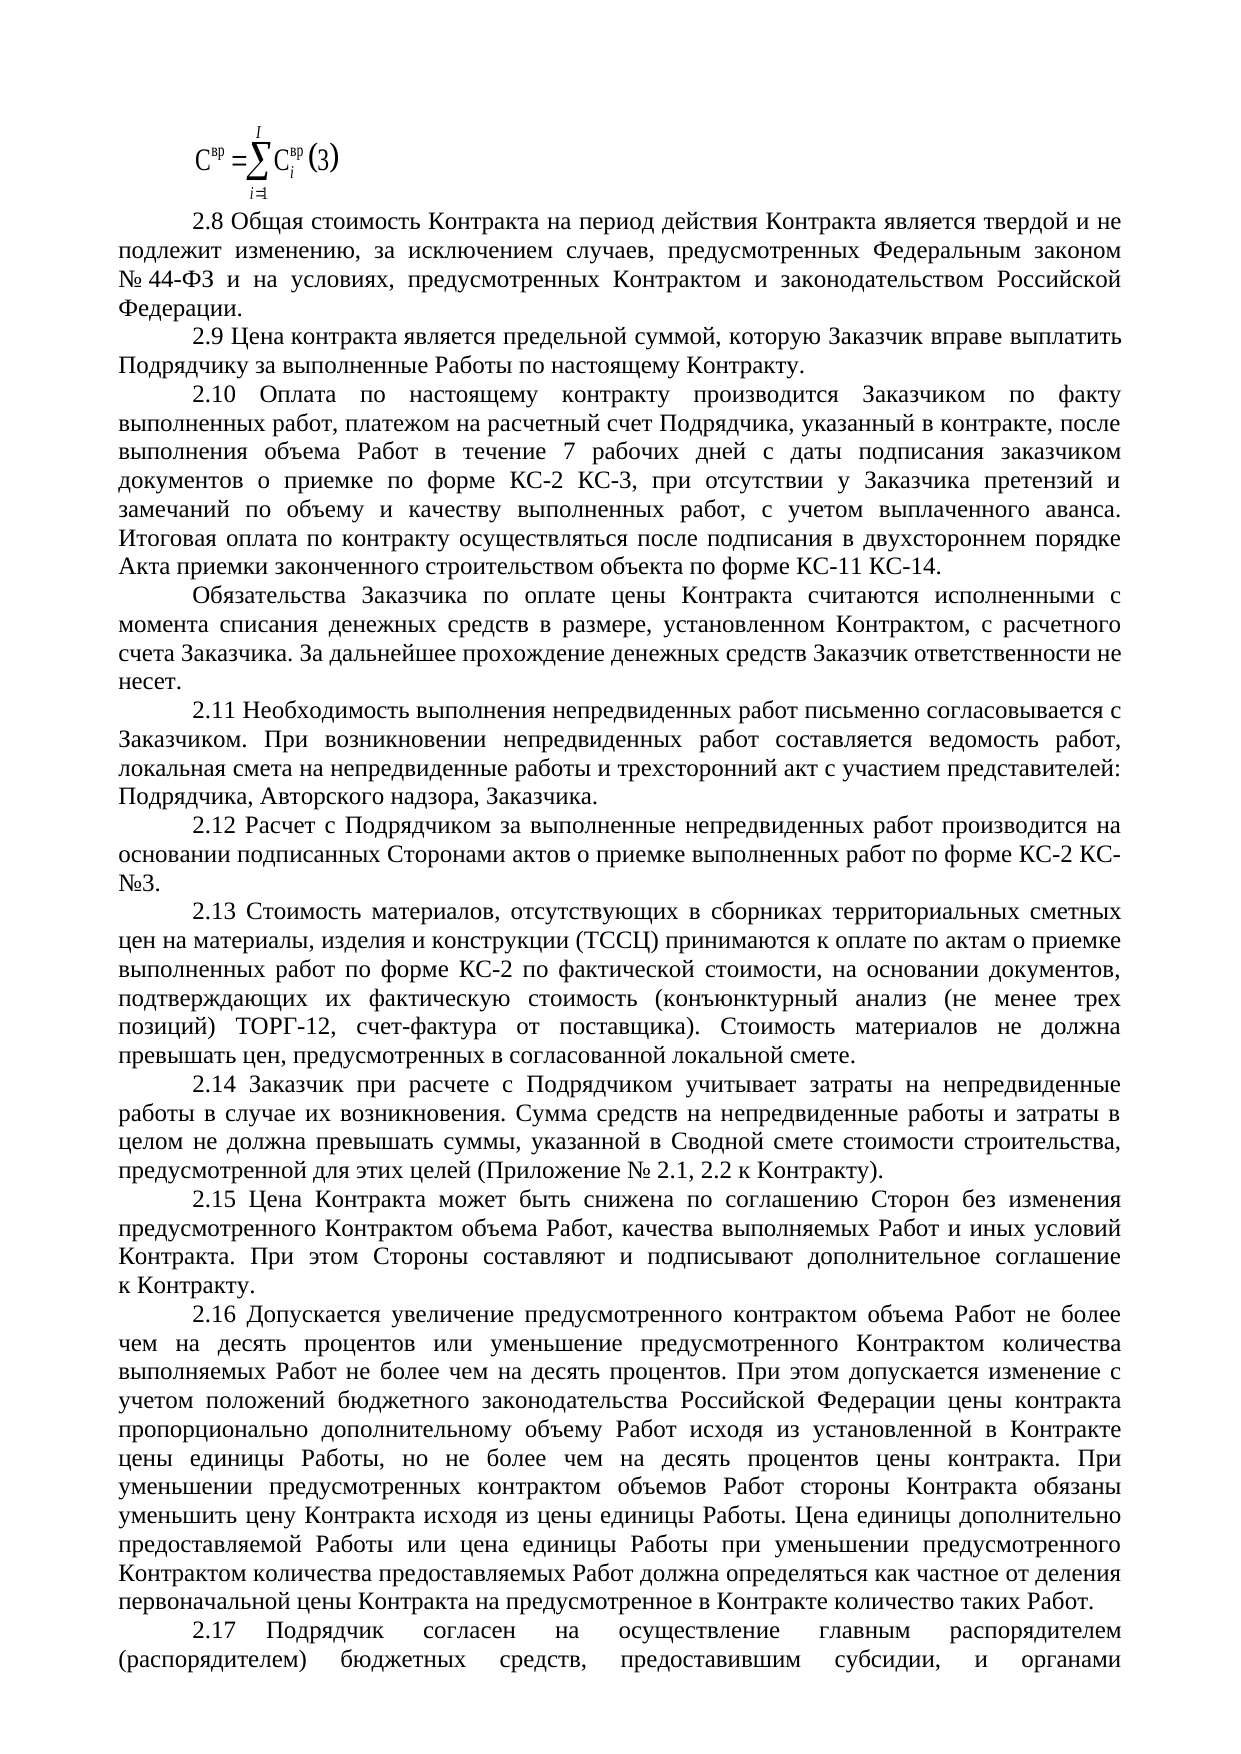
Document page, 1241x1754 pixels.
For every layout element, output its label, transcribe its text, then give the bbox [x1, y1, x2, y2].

text 2.15 Цена Контракта может быть снижена по соглашению Сторон без изменения предусмотренного Контрактом объема Работ, качества выполняемых Работ и иных условий Контракта. При этом Стороны составляют и подписывают дополнительное соглашение к Контракту. [118, 1184, 1122, 1299]
text 2.8 Общая стоимость Контракта на период действия Контракта является твердой и не подлежит изменению, за исключением случаев, предусмотренных Федеральным законом № 44-ФЗ и на условиях, предусмотренных Контрактом и законодательством Российской Федерации. [118, 206, 1122, 321]
text Обязательства Заказчика по оплате цены Контракта считаются исполненными с момента списания денежных средств в размере, установленном Контрактом, с расчетного счета Заказчика. За дальнейшее прохождение денежных средств Заказчик ответственности не несет. [118, 580, 1122, 695]
text 2.13 Стоимость материалов, отсутствующих в сборниках территориальных сметных цен на материалы, изделия и конструкции (ТССЦ) принимаются к оплате по актам о приемке выполненных работ по форме КС-2 по фактической стоимости, на основании документов, подтверждающих их фактическую стоимость (конъюнктурный анализ (не менее трех позиций) ТОРГ-12, счет-фактура от поставщика). Стоимость материалов не должна превышать цен, предусмотренных в согласованной локальной смете. [118, 896, 1122, 1069]
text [118, 1615, 1122, 1673]
text 2.14 Заказчик при расчете с Подрядчиком учитывает затраты на непредвиденные работы в случае их возникновения. Сумма средств на непредвиденные работы и затраты в целом не должна превышать суммы, указанной в Сводной смете стоимости строительства, предусмотренной для этих целей (Приложение № 2.1, 2.2 к Контракту). [118, 1069, 1122, 1184]
text 2.16 Допускается увеличение предусмотренного контрактом объема Работ не более чем на десять процентов или уменьшение предусмотренного Контрактом количества выполняемых Работ не более чем на десять процентов. При этом допускается изменение с учетом положений бюджетного законодательства Российской Федерации цены контракта пропорционально дополнительному объему Работ исходя из установленной в Контракте цены единицы Работы, но не более чем на десять процентов цены контракта. При уменьшении предусмотренных контрактом объемов Работ стороны Контракта обязаны уменьшить цену Контракта исходя из цены единицы Работы. Цена единицы дополнительно предоставляемой Работы или цена единицы Работы при уменьшении предусмотренного Контрактом количества предоставляемых Работ должна определяться как частное от деления первоначальной цены Контракта на предусмотренное в Контракте количество таких Работ. [118, 1299, 1122, 1615]
text 2.12 Расчет с Подрядчиком за выполненные непредвиденных работ производится на основании подписанных Сторонами актов о приемке выполненных работ по форме КС-2 КС-№3. [118, 810, 1122, 896]
text 2.10 Оплата по настоящему контракту производится Заказчиком по факту выполненных работ, платежом на расчетный счет Подрядчика, указанный в контракте, после выполнения объема Работ в течение 7 рабочих дней с даты подписания заказчиком документов о приемке по форме КС-2 КС-3, при отсутствии у Заказчика претензий и замечаний по объему и качеству выполненных работ, с учетом выплаченного аванса. Итоговая оплата по контракту осуществляться после подписания в двухстороннем порядке Акта приемки законченного строительством объекта по форме КС-11 КС-14. [118, 379, 1122, 580]
text 2.11 Необходимость выполнения непредвиденных работ письменно согласовывается с Заказчиком. При возникновении непредвиденных работ составляется ведомость работ, локальная смета на непредвиденные работы и трехсторонний акт с участием представителей: Подрядчика, Авторского надзора, Заказчика. [118, 695, 1122, 810]
text 2.9 Цена контракта является предельной суммой, которую Заказчик вправе выплатить Подрядчику за выполненные Работы по настоящему Контракту. [118, 321, 1122, 379]
